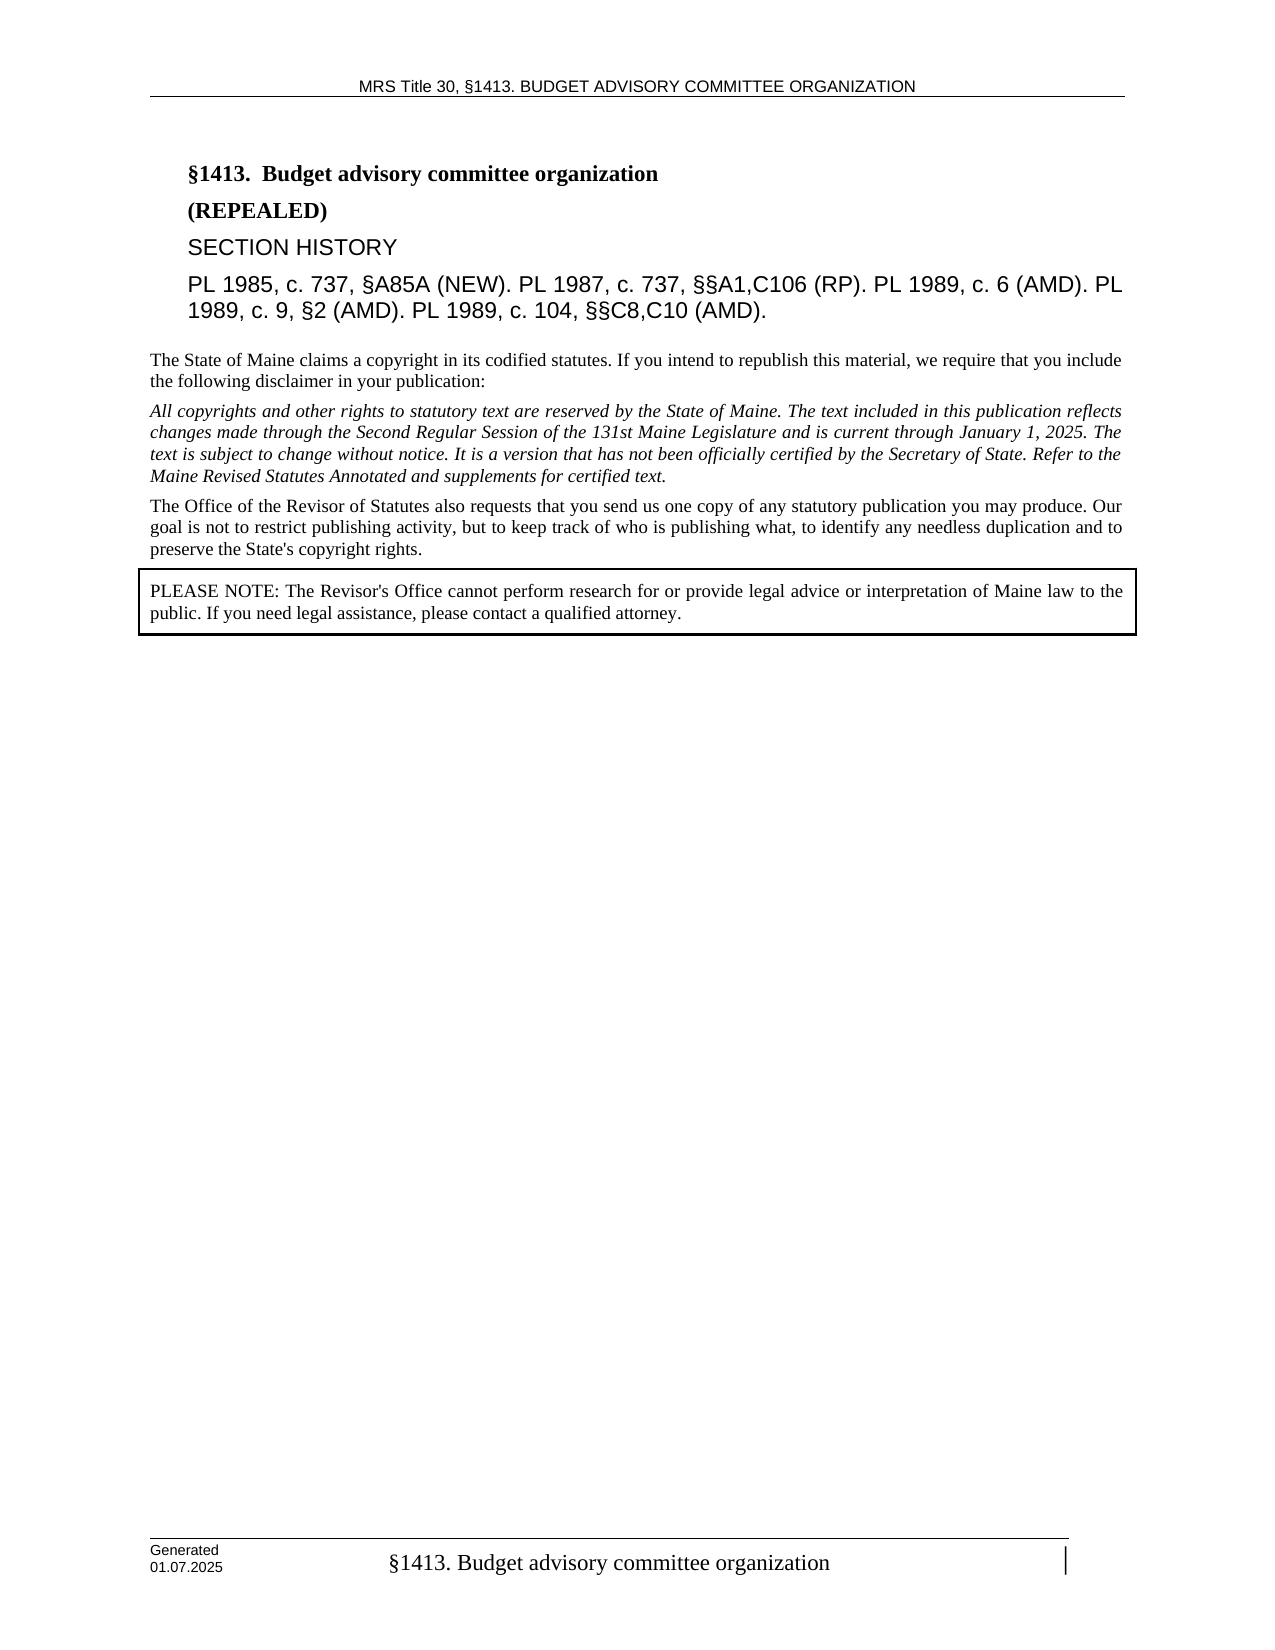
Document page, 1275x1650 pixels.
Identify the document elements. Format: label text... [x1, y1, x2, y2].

text All copyrights and other rights to statutory text are reserved by the State of Maine. The text included in this publication reflects changes made through the Second Regular Session of the 131st Maine Legislature and is current through January 1, 2025 . The text is subject to change without notice. It is a version that has not been officially certified by the Secretary of State. Refer to the Maine Revised Statutes Annotated and supplements for certified text. [150, 400, 1125, 486]
text SECTION HISTORY [187, 234, 1125, 260]
text The Office of the Revisor of Statutes also requests that you send us one copy of any statutory publication you may produce. Our goal is not to restrict publishing activity, but to keep track of who is publishing what, to identify any needless duplication and to preserve the State's copyright rights. [150, 494, 1125, 559]
text PLEASE NOTE: The Revisor's Office cannot perform research for or provide legal advice or interpretation of Maine law to the public. If you need legal assistance, please contact a qualified attorney. [140, 570, 1135, 633]
text (REPEALED) [187, 197, 1125, 223]
text §1413. Budget advisory committee organization [187, 160, 1125, 187]
text PL 1985, c. 737, §A85A (NEW). PL 1987, c. 737, §§A1,C106 (RP). PL 1989, c. 6 (AMD). PL 1989, c. 9, §2 (AMD). PL 1989, c. 104, §§C8,C10 (AMD). [187, 271, 1125, 323]
text The State of Maine claims a copyright in its codified statutes. If you intend to republish this material, we require that you include the following disclaimer in your publication: [150, 348, 1125, 392]
